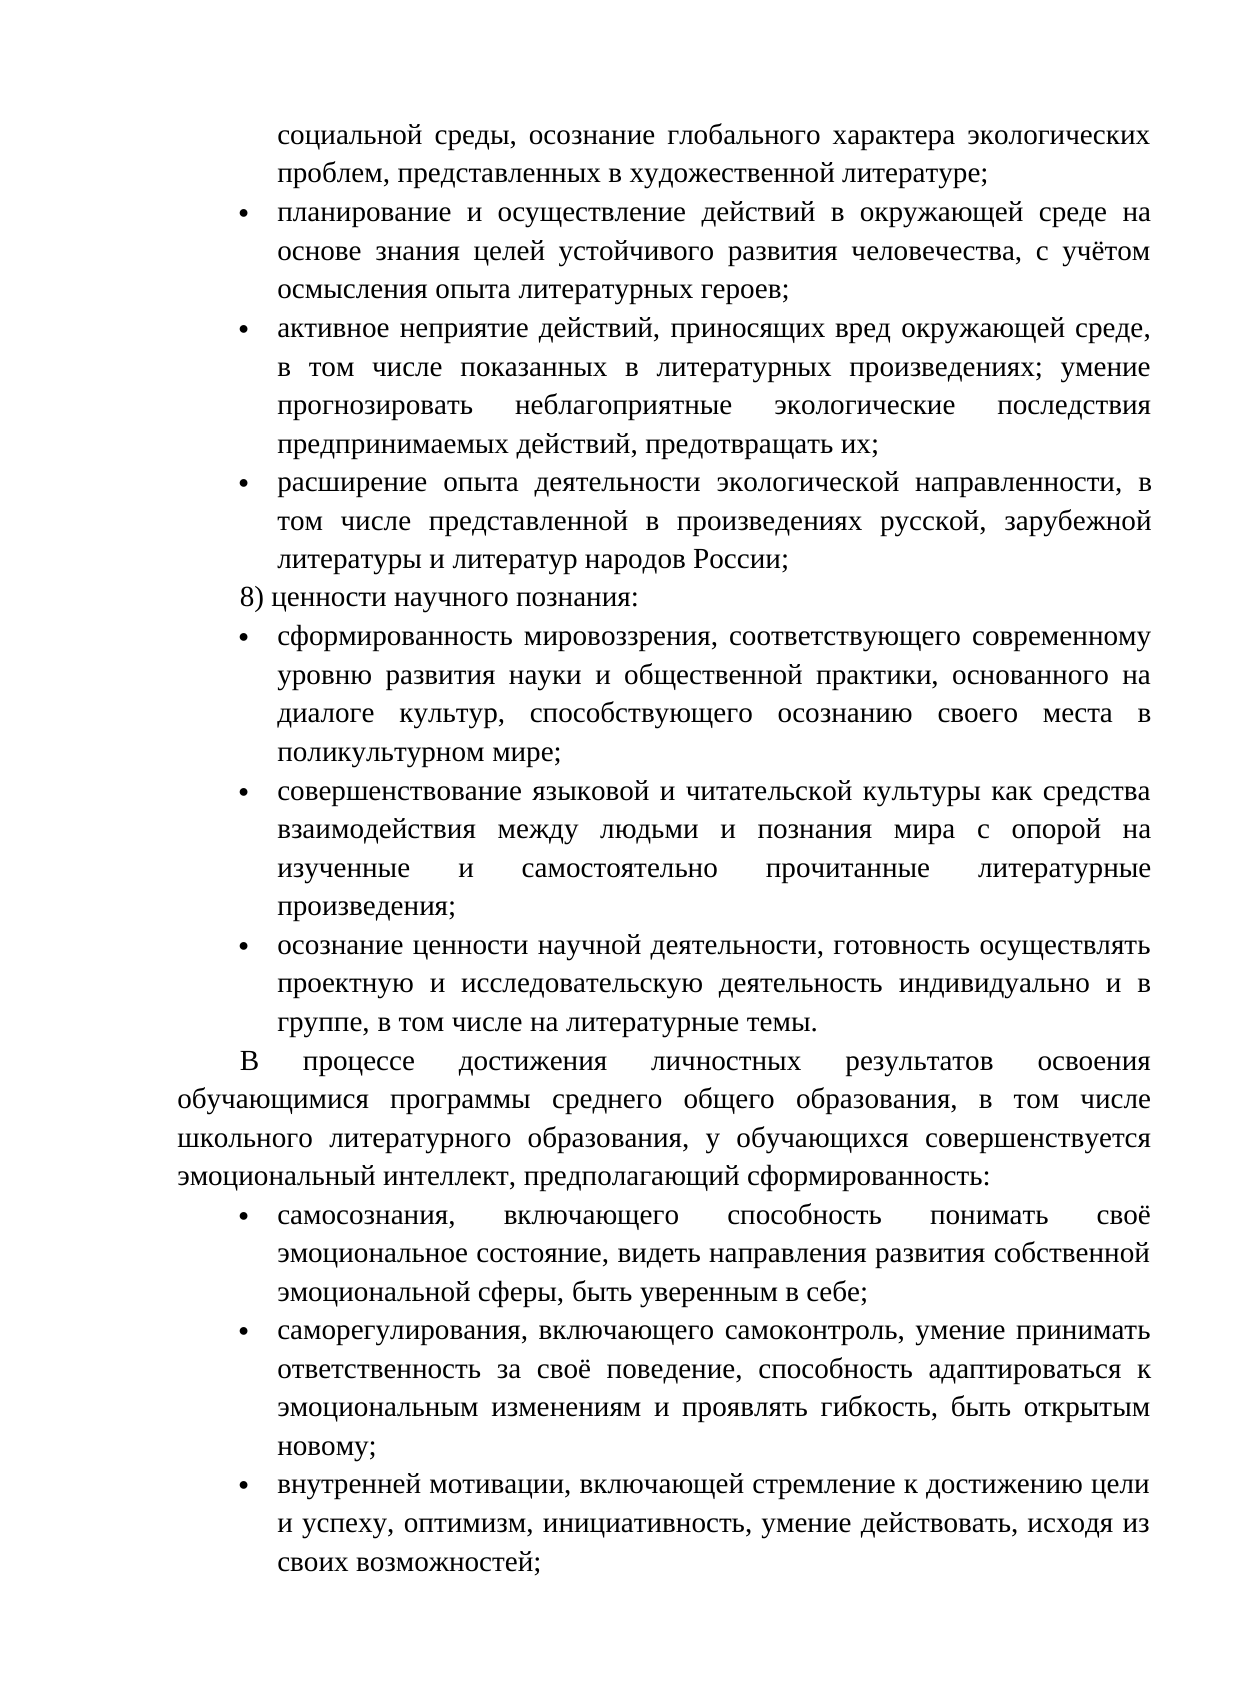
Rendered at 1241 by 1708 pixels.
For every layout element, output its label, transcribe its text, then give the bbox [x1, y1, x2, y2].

list ценности научного познания: [239, 580, 1163, 613]
list внутренней мотивации, включающей стремление к достижению цели и успеху, оптимизм, инициативность, умение действовать, исходя из своих возможностей; [239, 1467, 1151, 1577]
text В процессе достижения личностных результатов освоения обучающимися программы среднего общего образования, в том числе школьного литературного образования, у обучающихся совершенствуется эмоциональный интеллект, предполагающий сформированность: [177, 1043, 1151, 1192]
list сформированность мировоззрения, соответствующего современному уровню развития науки и общественной практики, основанного на диалоге культур, способствующего осознанию своего места в поликультурном мире; [239, 618, 1151, 767]
text социальной среды, осознание глобального характера экологических проблем, представленных в художественной литературе; [277, 117, 1151, 189]
list планирование и осуществление действий в окружающей среде на основе знания целей устойчивого развития человечества, с учётом осмысления опыта литературных героев; [239, 194, 1151, 305]
list совершенствование языковой и читательской культуры как средства взаимодействия между людьми и познания мира с опорой на изученные и самостоятельно прочитанные литературные произведения; [239, 773, 1152, 922]
list саморегулирования, включающего самоконтроль, умение принимать ответственность за своё поведение, способность адаптироваться к эмоциональным изменениям и проявлять гибкость, быть открытым новому; [239, 1312, 1151, 1462]
list активное неприятие действий, приносящих вред окружающей среде, в том числе показанных в литературных произведениях; умение прогнозировать неблагоприятные экологические последствия предпринимаемых действий, предотвращать их; [239, 310, 1151, 459]
list расширение опыта деятельности экологической направленности, в том числе представленной в произведениях русской, зарубежной литературы и литератур народов России; [239, 464, 1152, 575]
list осознание ценности научной деятельности, готовность осуществлять проектную и исследовательскую деятельность индивидуально и в группе, в том числе на литературные темы. [239, 927, 1151, 1038]
list самосознания, включающего способность понимать своё эмоциональное состояние, видеть направления развития собственной эмоциональной сферы, быть уверенным в себе; [239, 1197, 1151, 1307]
